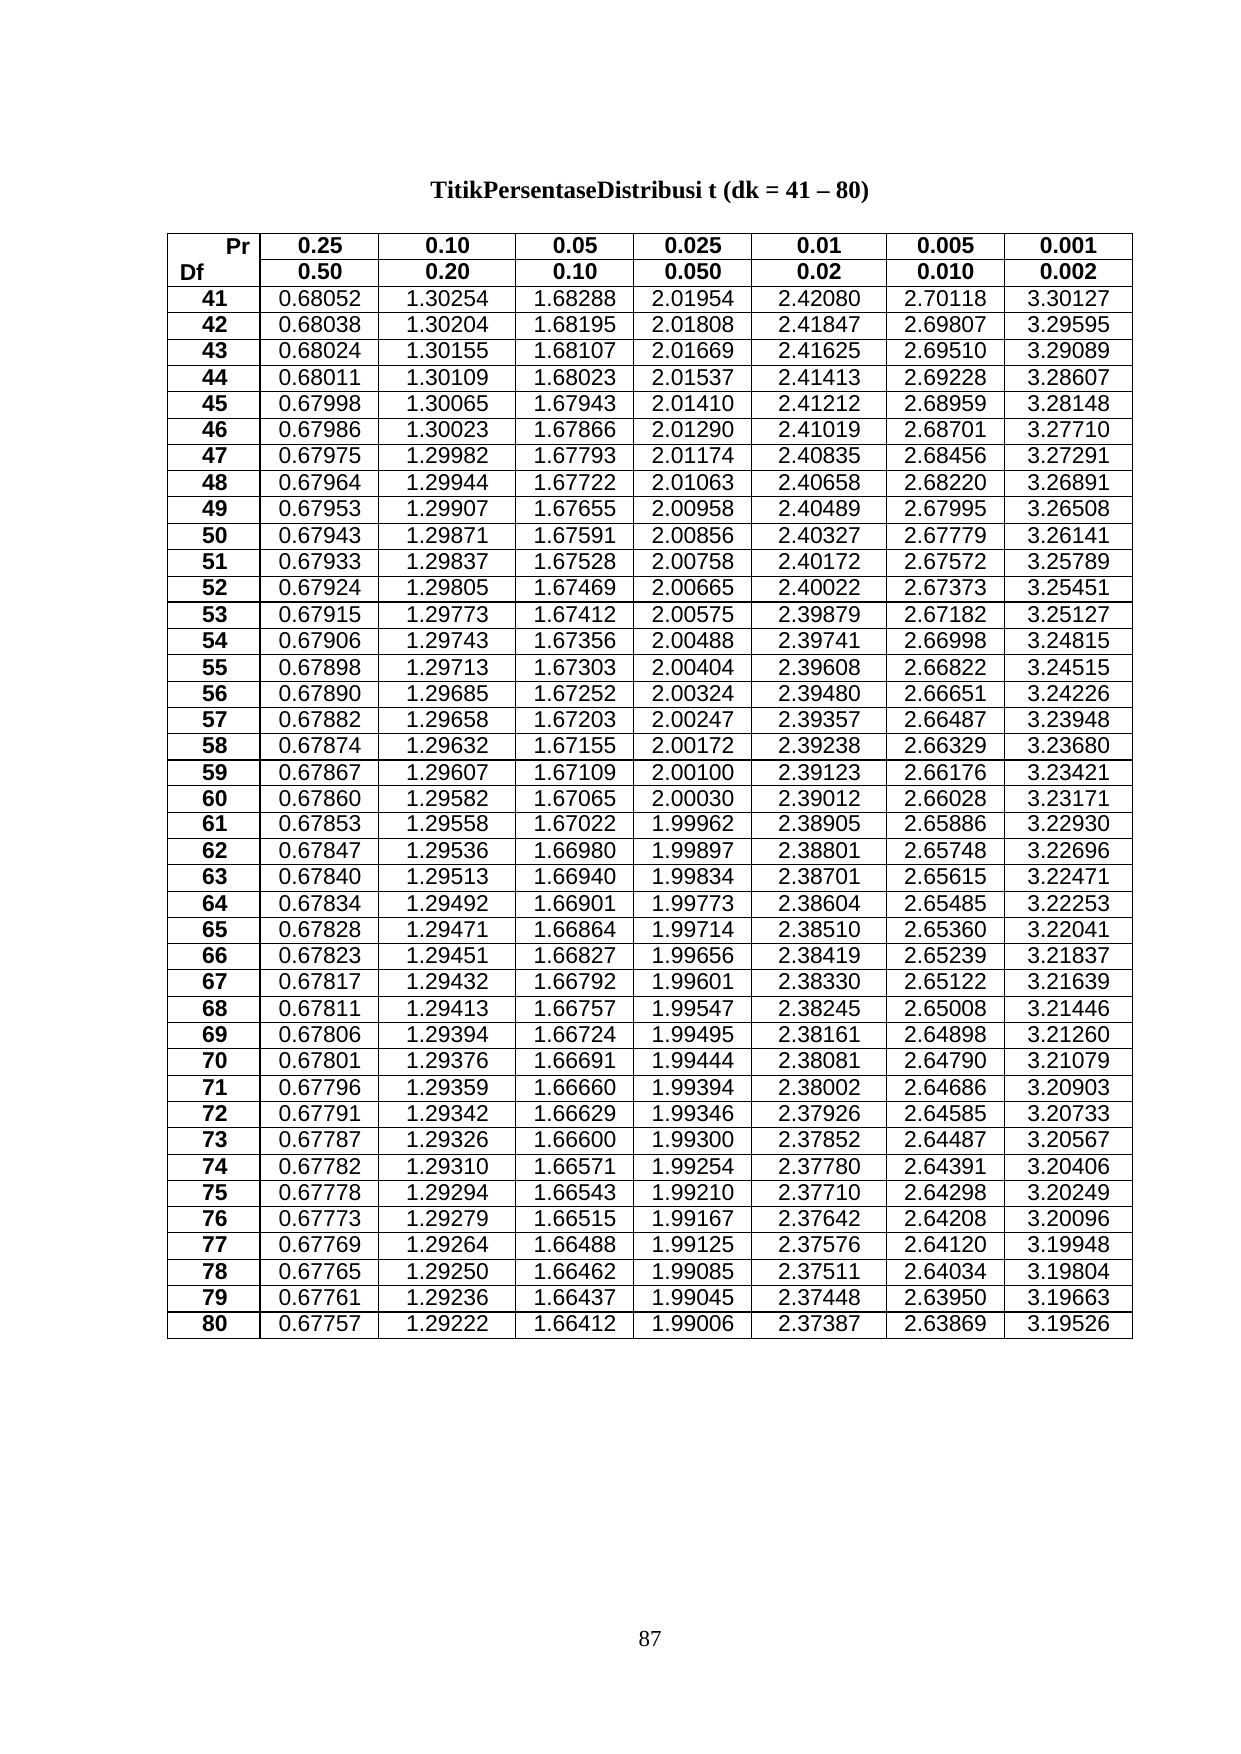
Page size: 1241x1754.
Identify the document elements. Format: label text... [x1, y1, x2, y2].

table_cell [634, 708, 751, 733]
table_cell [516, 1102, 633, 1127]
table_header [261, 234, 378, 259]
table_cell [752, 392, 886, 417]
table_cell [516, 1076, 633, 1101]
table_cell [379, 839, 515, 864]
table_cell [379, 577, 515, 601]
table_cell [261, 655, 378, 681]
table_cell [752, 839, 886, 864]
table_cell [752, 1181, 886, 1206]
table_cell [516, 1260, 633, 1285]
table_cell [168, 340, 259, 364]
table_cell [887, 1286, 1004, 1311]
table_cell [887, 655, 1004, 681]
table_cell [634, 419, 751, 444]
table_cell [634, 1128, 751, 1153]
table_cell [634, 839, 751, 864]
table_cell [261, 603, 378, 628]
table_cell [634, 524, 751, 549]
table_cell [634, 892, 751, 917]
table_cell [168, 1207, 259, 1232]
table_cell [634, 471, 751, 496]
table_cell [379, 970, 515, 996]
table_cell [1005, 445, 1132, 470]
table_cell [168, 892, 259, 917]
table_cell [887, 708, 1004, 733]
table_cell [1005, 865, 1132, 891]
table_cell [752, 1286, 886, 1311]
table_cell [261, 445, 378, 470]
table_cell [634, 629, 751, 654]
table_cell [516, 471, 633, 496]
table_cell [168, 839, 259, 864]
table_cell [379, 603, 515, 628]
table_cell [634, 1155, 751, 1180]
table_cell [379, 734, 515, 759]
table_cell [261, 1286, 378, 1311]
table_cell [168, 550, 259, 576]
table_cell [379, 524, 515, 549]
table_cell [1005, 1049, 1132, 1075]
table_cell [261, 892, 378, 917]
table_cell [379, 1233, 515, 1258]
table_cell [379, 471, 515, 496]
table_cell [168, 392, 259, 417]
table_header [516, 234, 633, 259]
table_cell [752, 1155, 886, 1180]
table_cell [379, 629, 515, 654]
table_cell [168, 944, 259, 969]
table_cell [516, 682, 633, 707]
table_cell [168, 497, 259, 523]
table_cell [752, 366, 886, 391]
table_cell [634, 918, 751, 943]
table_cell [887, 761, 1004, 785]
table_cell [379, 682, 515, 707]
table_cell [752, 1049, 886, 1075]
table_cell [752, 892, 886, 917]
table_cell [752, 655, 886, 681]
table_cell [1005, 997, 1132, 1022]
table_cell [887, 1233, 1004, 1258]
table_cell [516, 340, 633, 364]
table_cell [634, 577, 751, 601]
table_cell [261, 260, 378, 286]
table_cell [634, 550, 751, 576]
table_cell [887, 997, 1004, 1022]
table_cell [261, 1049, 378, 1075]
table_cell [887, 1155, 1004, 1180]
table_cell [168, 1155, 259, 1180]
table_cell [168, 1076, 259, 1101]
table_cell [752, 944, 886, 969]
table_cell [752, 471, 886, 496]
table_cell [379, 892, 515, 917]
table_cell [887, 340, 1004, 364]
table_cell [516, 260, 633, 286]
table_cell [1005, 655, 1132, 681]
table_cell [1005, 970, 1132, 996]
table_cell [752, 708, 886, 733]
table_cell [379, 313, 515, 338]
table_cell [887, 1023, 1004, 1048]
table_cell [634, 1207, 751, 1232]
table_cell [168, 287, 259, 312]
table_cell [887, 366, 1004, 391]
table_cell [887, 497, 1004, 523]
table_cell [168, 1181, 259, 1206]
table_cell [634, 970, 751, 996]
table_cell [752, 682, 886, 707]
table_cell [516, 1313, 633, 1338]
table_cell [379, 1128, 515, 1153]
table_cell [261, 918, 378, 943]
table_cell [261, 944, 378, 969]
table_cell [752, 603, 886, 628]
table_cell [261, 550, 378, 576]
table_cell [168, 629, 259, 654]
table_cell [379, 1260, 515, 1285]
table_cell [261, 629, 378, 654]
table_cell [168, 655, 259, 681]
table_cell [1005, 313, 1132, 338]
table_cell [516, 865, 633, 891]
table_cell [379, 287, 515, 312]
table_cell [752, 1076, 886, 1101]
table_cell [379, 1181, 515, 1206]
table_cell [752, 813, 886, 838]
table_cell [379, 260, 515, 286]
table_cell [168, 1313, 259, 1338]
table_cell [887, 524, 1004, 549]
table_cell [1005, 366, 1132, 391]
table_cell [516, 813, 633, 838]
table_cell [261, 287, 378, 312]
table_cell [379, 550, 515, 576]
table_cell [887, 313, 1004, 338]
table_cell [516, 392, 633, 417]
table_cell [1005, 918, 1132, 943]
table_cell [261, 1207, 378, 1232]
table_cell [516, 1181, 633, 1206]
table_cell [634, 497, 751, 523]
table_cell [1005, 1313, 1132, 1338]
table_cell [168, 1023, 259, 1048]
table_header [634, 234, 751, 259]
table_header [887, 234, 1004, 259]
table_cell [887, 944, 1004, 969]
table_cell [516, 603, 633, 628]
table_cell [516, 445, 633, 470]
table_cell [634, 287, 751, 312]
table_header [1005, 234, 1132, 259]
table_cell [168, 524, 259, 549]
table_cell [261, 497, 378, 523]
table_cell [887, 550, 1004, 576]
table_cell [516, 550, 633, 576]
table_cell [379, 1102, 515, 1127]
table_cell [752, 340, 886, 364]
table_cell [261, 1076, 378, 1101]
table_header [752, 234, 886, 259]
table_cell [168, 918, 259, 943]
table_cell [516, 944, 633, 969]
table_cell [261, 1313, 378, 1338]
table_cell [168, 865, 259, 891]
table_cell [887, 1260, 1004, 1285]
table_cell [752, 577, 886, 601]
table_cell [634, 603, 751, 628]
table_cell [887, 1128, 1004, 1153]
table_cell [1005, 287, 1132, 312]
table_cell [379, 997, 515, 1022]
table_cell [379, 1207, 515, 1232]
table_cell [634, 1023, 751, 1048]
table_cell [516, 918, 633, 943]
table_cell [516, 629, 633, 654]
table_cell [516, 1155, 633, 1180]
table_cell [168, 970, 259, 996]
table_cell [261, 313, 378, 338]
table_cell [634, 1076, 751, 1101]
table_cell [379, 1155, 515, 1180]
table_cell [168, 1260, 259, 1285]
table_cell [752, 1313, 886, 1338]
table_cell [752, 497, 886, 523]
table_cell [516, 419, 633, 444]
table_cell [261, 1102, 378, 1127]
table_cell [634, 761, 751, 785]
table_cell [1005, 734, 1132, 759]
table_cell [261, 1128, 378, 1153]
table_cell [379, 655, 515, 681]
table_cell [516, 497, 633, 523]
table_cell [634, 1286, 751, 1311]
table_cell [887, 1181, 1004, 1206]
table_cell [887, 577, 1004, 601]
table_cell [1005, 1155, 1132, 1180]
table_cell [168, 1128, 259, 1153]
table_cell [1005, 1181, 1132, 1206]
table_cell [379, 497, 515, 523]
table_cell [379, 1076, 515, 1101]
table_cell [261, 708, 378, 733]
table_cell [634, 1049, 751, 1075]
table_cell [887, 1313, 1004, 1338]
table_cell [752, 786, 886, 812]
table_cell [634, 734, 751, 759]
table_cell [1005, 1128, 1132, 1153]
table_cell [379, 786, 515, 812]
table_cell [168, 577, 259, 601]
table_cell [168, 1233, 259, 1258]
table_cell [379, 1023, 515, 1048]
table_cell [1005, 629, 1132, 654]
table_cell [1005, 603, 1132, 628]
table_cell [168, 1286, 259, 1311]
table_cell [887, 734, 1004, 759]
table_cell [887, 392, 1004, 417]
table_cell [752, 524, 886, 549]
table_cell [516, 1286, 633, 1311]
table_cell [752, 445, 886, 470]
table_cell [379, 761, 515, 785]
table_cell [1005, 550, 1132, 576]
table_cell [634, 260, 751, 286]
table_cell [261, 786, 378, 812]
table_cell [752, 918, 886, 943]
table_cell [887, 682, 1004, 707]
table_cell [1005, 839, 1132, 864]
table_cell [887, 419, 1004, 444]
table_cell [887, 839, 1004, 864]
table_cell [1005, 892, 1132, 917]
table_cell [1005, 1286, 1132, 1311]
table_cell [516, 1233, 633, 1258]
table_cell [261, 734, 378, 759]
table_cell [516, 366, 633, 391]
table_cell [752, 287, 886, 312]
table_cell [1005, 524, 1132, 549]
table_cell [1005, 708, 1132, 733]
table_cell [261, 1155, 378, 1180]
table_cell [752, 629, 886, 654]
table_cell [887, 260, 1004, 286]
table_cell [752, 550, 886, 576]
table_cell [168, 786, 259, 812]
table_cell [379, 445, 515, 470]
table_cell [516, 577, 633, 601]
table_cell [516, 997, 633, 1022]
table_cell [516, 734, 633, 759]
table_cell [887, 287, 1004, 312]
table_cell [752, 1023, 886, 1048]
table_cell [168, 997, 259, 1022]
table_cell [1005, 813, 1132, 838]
table_header Pr Df [168, 234, 259, 286]
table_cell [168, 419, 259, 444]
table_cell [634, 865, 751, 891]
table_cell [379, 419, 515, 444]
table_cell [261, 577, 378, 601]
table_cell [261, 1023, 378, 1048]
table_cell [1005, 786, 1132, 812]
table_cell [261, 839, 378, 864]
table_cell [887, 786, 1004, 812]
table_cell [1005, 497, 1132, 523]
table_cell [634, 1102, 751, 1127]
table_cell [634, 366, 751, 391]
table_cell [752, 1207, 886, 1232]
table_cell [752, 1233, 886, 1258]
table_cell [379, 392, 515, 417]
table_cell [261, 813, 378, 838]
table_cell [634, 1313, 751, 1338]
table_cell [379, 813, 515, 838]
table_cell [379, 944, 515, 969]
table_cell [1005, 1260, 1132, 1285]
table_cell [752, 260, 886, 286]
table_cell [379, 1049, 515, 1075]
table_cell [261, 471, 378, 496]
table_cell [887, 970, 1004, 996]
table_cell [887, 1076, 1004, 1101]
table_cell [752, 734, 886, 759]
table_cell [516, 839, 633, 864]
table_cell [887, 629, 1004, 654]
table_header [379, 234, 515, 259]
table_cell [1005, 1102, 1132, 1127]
text TitikPersentaseDistribusi t (dk = 41 – 80) [430, 175, 1223, 203]
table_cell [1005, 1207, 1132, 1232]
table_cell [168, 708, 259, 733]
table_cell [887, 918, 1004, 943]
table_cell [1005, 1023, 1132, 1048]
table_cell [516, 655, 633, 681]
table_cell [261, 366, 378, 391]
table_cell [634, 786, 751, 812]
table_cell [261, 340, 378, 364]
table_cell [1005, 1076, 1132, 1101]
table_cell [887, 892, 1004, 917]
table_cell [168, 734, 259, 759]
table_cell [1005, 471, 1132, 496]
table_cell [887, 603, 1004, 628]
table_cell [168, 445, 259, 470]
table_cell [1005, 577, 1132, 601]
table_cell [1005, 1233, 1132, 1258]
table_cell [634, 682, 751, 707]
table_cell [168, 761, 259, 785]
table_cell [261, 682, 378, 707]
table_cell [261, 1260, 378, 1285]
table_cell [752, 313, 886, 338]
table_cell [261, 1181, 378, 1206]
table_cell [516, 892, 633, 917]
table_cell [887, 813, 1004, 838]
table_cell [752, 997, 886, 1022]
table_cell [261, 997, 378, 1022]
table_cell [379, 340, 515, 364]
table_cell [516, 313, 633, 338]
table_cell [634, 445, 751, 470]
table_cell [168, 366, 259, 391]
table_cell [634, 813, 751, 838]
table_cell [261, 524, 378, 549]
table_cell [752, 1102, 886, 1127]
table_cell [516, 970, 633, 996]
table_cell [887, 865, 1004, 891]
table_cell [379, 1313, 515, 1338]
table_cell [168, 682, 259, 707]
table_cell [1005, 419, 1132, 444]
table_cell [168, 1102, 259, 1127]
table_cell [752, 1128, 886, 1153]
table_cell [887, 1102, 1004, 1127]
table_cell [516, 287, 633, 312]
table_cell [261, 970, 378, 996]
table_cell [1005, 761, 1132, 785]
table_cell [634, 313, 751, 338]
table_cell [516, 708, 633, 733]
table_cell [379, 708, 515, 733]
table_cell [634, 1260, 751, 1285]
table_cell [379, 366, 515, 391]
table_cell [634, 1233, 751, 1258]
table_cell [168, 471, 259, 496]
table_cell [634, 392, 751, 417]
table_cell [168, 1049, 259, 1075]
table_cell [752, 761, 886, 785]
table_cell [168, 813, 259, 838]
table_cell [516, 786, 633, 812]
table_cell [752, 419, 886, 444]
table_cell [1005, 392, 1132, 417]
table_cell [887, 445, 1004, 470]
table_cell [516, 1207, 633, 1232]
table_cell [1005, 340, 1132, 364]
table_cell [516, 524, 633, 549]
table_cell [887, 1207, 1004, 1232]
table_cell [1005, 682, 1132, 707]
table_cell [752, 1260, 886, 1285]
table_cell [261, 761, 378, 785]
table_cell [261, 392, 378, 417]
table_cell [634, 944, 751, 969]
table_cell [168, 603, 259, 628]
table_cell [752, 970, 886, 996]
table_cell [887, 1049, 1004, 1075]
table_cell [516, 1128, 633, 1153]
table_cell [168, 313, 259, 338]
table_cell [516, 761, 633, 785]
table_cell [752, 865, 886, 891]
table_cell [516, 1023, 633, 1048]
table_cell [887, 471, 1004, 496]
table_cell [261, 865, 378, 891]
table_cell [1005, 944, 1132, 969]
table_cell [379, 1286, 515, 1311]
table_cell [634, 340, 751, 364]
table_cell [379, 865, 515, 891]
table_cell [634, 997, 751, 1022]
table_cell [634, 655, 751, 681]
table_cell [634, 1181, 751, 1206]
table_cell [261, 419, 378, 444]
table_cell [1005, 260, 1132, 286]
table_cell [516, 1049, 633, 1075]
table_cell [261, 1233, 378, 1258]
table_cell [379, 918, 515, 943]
